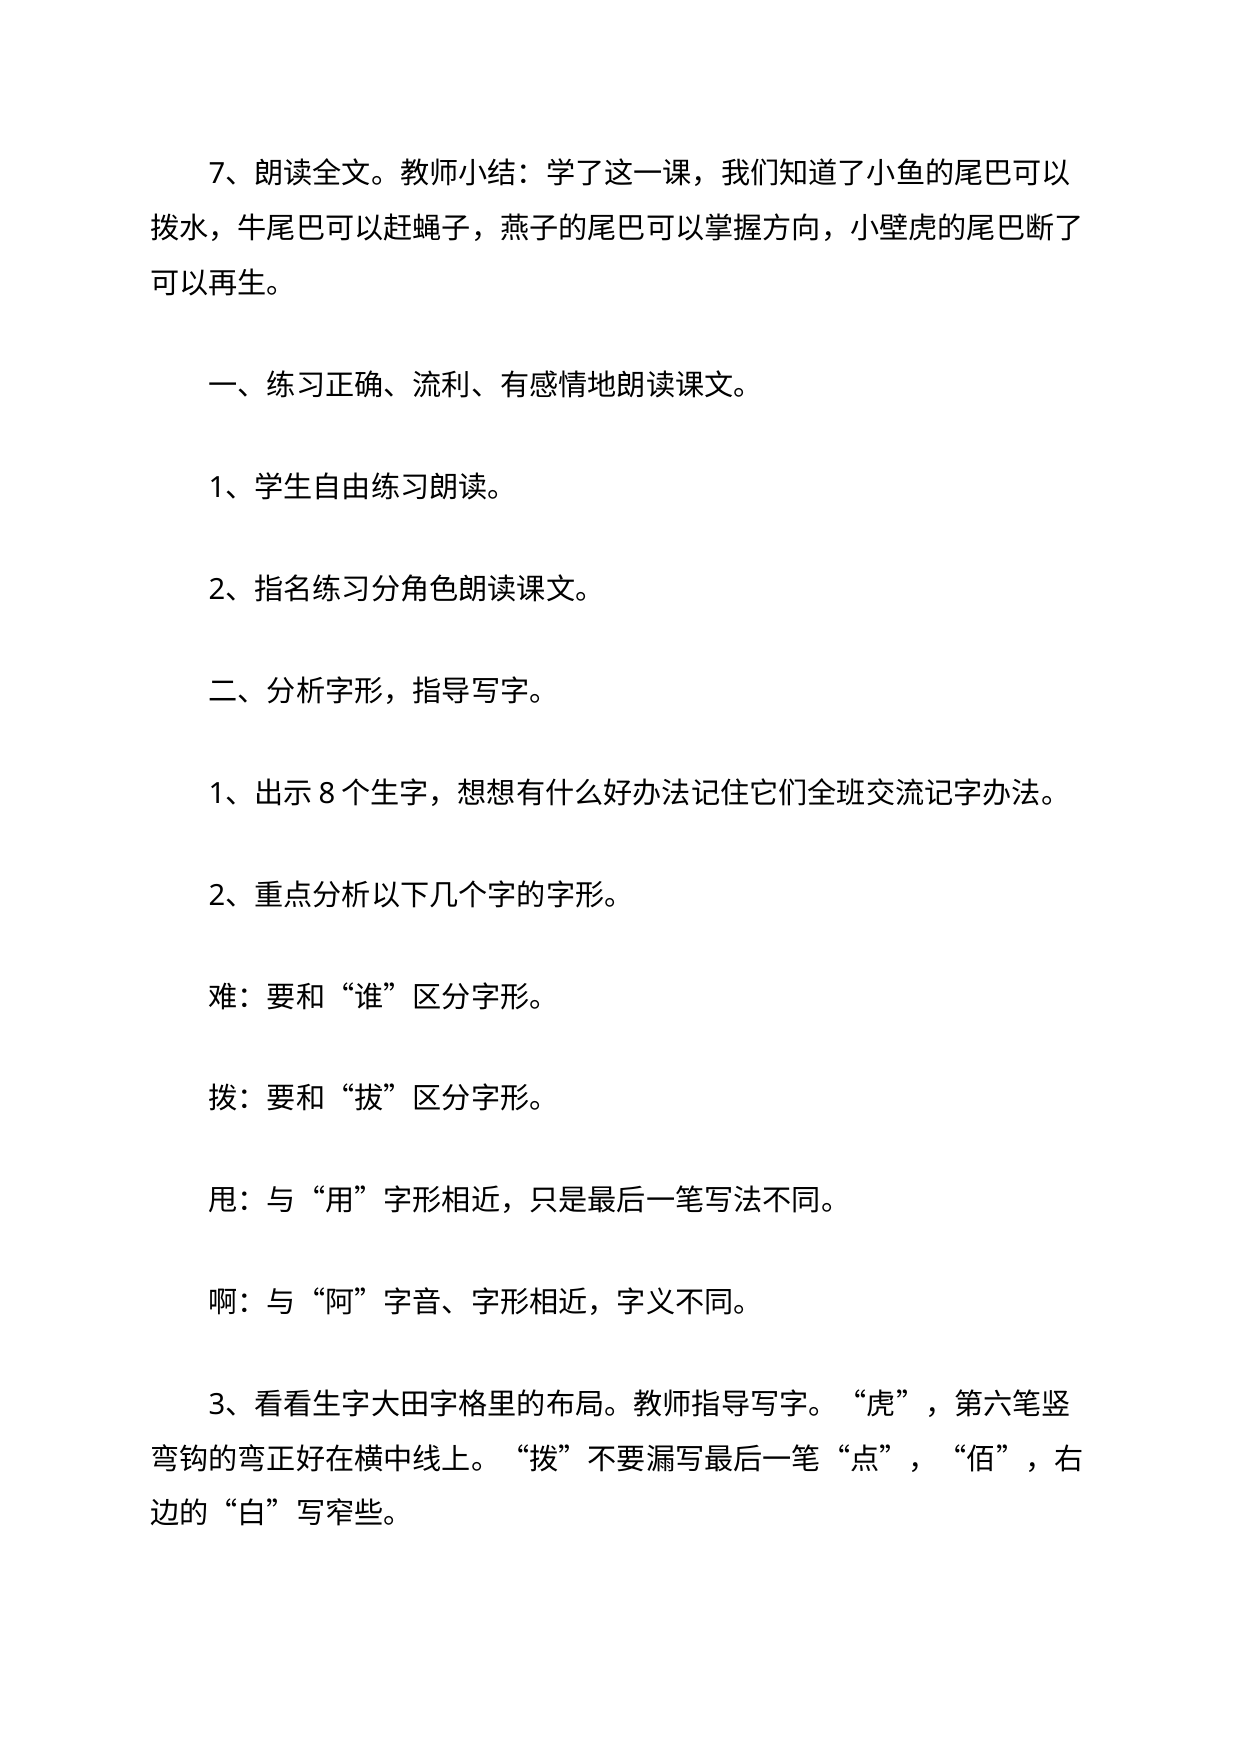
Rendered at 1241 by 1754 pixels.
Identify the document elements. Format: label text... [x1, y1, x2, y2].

text 2、重点分析以下几个字的字形。 [150, 871, 1090, 913]
text 一、练习正确、流利、有感情地朗读课文。 [150, 362, 1090, 404]
text 2、指名练习分角色朗读课文。 [150, 565, 1090, 608]
text 难：要和“谁”区分字形。 [150, 973, 1090, 1015]
text 3、看看生字大田字格里的布局。教师指导写字。“虎”，第六笔竖弯钩的弯正好在横中线上。“拨”不要漏写最后一笔“点”，“佰”，右边的“白”写窄些。 [150, 1380, 1090, 1532]
text 1、学生自由练习朗读。 [150, 463, 1090, 506]
text 甩：与“用”字形相近，只是最后一笔写法不同。 [150, 1177, 1090, 1219]
text 啊：与“阿”字音、字形相近，字义不同。 [150, 1278, 1090, 1321]
text 1、出示8个生字，想想有什么好办法记住它们全班交流记字办法。 [150, 769, 1090, 812]
text 7、朗读全文。教师小结：学了这一课，我们知道了小鱼的尾巴可以拨水，牛尾巴可以赶蝇子，燕子的尾巴可以掌握方向，小壁虎的尾巴断了可以再生。 [150, 150, 1090, 302]
text 二、分析字形，指导写字。 [150, 667, 1090, 710]
text 拨：要和“拔”区分字形。 [150, 1075, 1090, 1117]
